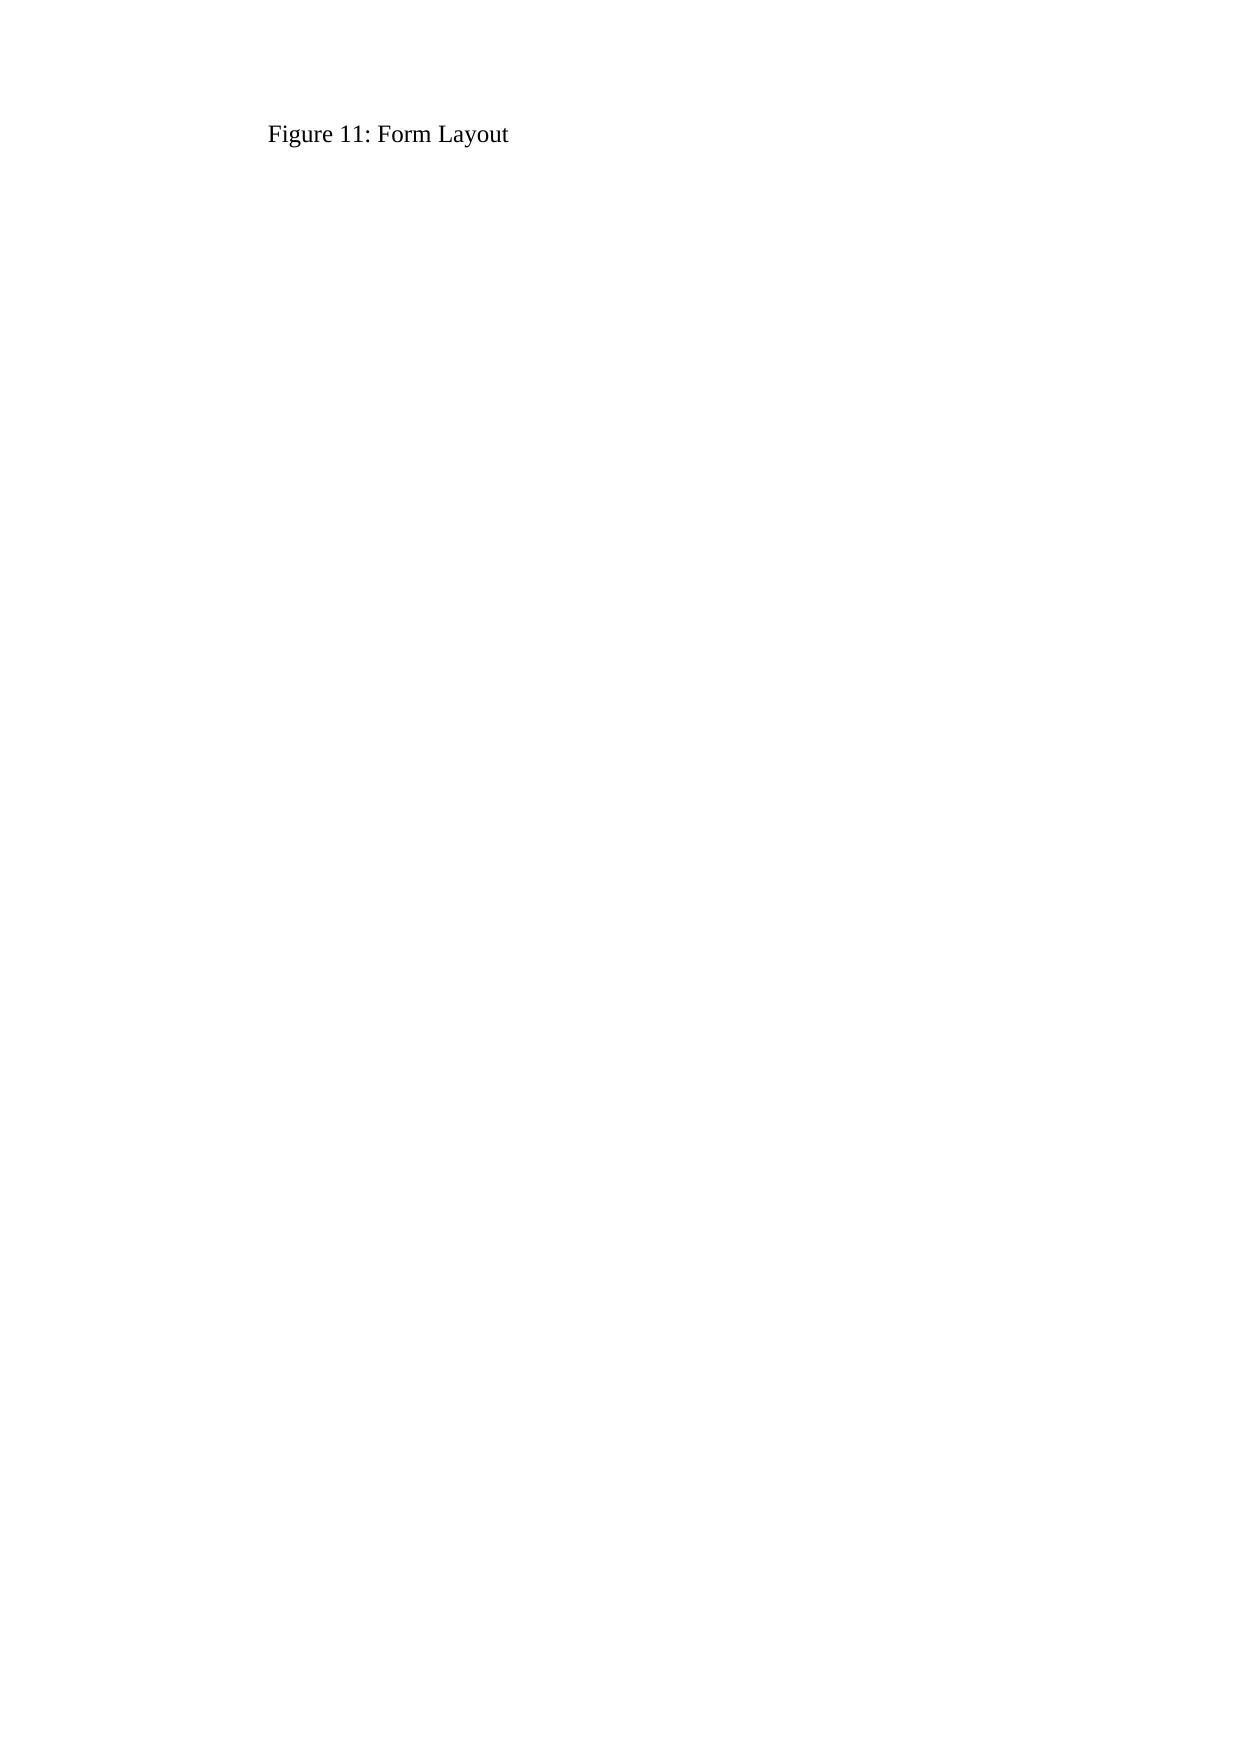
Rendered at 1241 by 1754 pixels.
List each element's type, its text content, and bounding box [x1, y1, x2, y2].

text Figure 11: Form Layout [76, 119, 701, 147]
